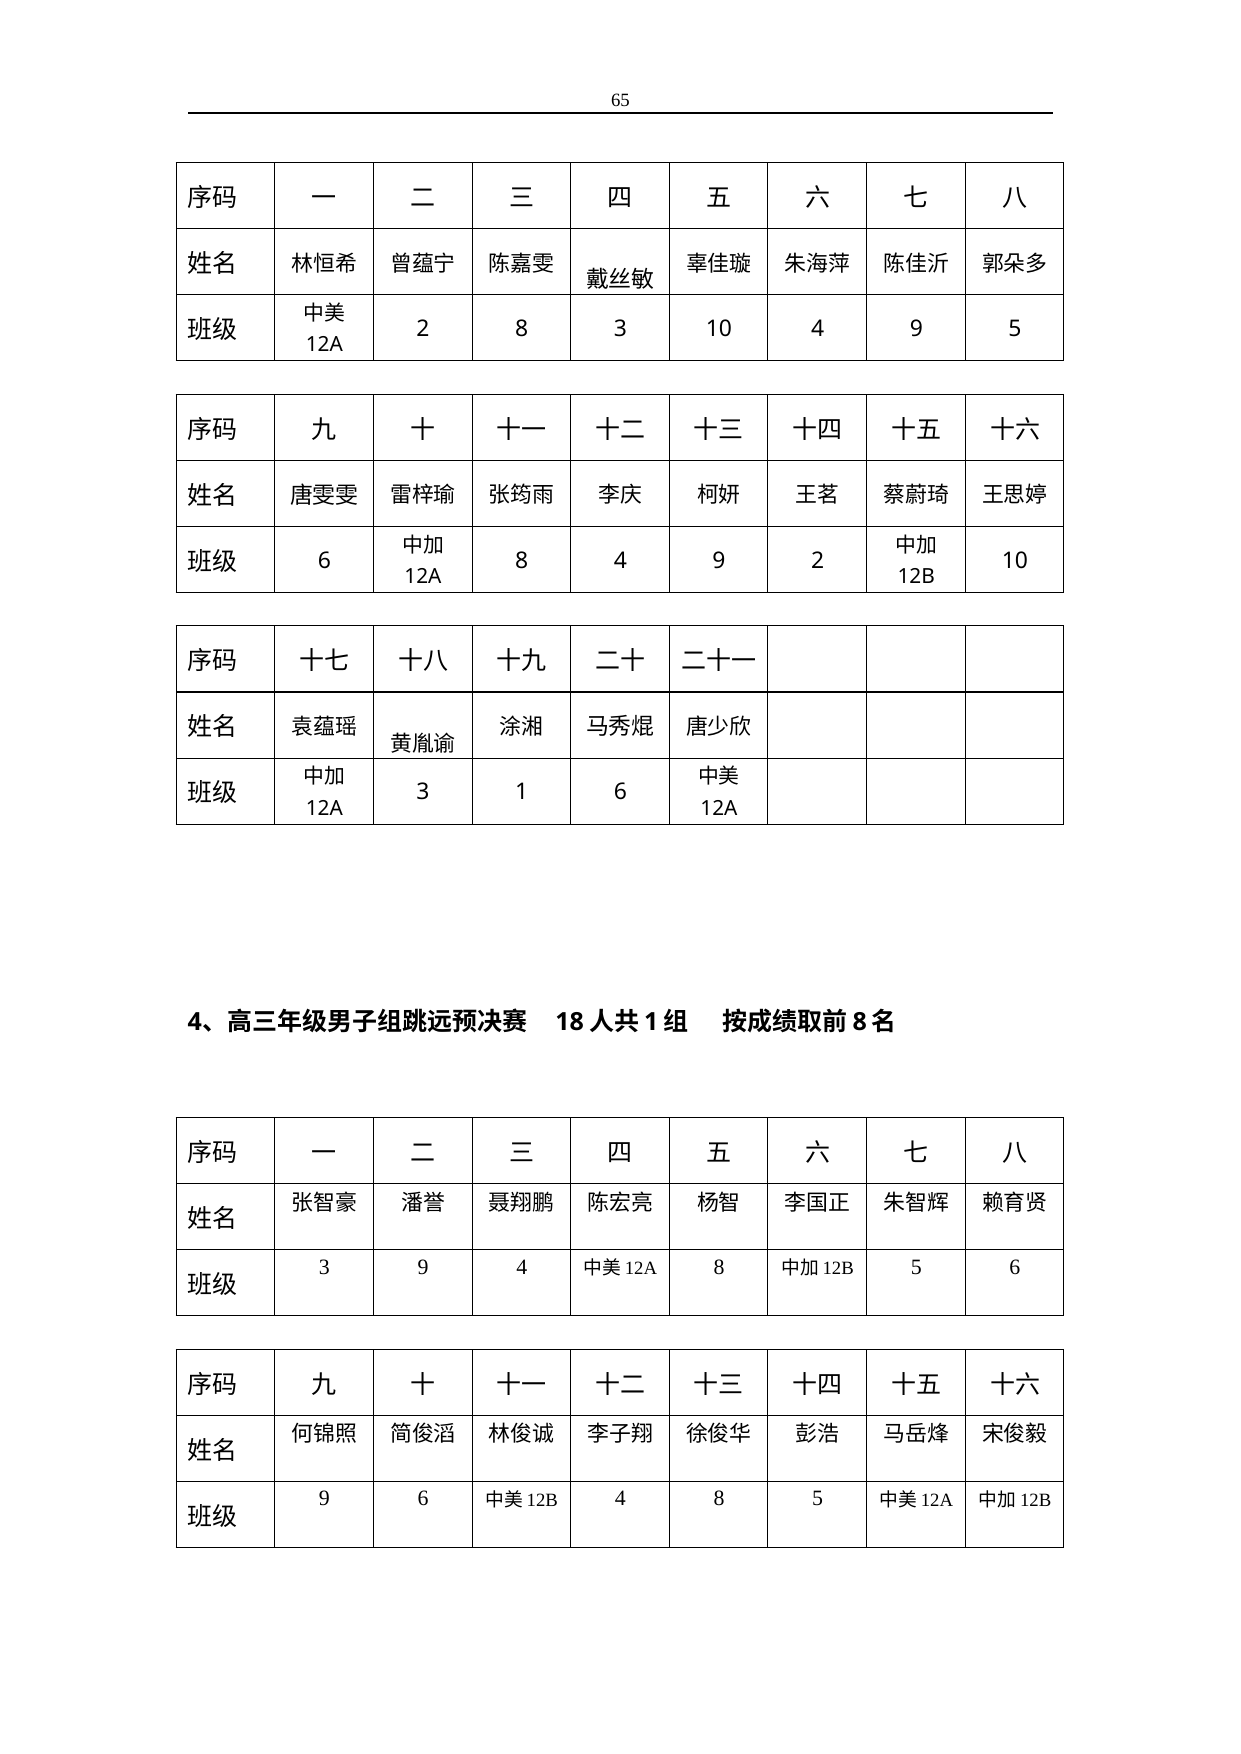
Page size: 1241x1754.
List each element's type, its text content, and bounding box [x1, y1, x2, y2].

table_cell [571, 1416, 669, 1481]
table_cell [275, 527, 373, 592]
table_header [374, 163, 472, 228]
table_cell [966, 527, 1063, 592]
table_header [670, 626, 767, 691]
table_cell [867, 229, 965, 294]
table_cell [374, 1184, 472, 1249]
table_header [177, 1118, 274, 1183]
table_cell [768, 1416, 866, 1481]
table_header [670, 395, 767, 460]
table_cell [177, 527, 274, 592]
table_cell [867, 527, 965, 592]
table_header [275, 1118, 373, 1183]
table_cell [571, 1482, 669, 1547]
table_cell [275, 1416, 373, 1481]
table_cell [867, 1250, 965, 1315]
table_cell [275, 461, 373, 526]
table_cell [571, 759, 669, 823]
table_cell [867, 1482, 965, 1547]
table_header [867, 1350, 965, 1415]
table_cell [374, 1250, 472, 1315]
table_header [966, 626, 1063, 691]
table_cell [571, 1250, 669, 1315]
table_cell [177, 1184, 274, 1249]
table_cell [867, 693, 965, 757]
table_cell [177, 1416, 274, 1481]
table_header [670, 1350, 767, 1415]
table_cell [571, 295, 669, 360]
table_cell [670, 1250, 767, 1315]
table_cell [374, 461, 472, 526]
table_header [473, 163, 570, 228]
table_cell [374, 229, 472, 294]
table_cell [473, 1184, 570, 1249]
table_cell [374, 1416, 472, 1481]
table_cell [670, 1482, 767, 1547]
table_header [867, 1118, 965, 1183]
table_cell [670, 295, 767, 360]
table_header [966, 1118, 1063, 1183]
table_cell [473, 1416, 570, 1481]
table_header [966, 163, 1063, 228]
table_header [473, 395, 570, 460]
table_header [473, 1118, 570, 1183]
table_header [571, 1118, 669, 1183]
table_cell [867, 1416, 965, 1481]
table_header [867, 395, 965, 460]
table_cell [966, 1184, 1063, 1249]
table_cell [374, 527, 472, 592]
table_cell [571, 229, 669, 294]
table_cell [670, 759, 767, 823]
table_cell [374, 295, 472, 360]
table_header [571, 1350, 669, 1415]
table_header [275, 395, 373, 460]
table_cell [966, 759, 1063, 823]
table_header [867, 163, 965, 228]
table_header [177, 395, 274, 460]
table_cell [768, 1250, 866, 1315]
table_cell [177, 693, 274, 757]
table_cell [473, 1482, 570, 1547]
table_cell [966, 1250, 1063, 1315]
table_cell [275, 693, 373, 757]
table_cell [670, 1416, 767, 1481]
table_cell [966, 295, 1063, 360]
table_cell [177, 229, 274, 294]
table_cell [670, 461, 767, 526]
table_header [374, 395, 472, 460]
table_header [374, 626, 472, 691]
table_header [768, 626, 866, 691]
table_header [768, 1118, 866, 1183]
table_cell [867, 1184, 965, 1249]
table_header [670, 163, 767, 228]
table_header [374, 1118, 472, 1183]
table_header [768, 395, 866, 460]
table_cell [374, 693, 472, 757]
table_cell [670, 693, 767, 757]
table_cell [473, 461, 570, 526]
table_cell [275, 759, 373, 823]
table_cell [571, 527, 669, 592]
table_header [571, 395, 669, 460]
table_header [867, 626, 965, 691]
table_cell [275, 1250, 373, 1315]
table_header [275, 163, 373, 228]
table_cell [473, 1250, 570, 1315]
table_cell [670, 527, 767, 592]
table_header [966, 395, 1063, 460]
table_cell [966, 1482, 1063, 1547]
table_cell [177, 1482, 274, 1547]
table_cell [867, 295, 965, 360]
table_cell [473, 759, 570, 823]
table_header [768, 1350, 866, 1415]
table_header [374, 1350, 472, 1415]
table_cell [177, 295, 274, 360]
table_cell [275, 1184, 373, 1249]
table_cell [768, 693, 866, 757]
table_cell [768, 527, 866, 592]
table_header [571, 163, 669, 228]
text 4、高三年级男子组跳远预决赛 18人共1组 按成绩取前8名 [187, 987, 1053, 1052]
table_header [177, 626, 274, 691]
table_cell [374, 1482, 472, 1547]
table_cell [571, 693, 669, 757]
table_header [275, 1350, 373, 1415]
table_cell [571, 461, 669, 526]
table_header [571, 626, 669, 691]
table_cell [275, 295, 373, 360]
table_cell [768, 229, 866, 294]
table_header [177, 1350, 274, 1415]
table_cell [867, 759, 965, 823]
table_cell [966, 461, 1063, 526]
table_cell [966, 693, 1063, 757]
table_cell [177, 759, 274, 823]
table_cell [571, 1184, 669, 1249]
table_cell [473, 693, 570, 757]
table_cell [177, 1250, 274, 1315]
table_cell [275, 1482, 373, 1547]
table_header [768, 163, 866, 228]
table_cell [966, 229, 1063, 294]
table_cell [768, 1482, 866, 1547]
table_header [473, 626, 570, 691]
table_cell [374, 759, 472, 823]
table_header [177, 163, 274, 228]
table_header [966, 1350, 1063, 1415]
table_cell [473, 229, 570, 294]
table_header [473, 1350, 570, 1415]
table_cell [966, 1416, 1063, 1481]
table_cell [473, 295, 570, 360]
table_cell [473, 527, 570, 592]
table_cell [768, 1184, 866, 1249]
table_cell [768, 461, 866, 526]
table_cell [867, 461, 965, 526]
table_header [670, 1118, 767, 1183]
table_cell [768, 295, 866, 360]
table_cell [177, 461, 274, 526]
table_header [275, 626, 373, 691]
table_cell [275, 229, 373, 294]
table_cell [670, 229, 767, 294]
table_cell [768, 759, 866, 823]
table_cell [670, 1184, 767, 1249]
